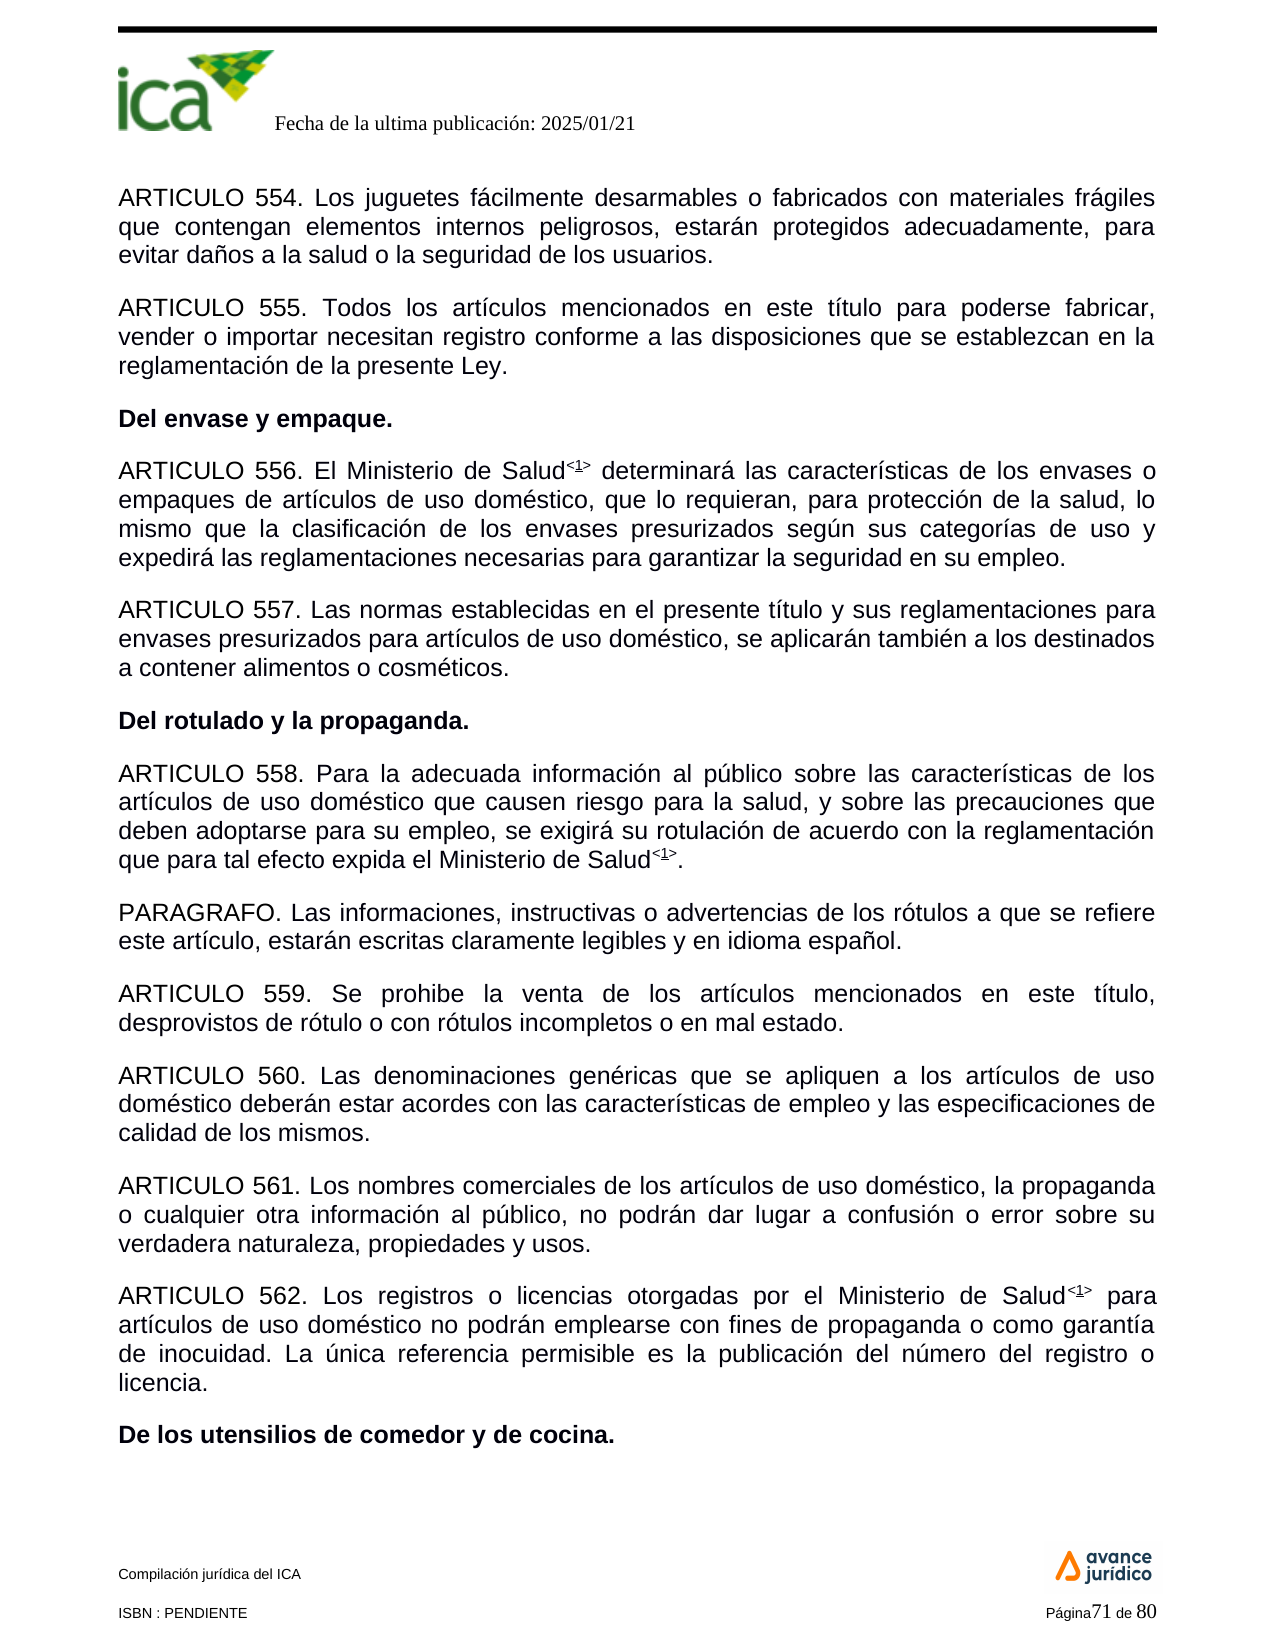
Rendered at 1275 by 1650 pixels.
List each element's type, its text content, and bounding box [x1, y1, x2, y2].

text &$ARTICULO 557. Las normas establecidas en el presente título y sus reglamentaciones para envases presurizados para artículos de uso doméstico, se aplicarán también a los destinados a contener alimentos o cosméticos. [118, 595, 1157, 682]
text &$ARTICULO 561. Los nombres comerciales de los artículos de uso doméstico, la propaganda o cualquier otra información al público, no podrán dar lugar a confusión o error sobre su verdadera naturaleza, propiedades y usos. [118, 1171, 1157, 1257]
text &$ARTICULO 560. Las denominaciones genéricas que se apliquen a los artículos de uso doméstico deberán estar acordes con las características de empleo y las especificaciones de calidad de los mismos. [118, 1061, 1157, 1147]
text PARAGRAFO. Las informaciones, instructivas o advertencias de los rótulos a que se refiere este artículo, estarán escritas claramente legibles y en idioma español. [118, 898, 1157, 955]
text Del envase y empaque. [118, 403, 1157, 432]
text &$ARTICULO 559. Se prohibe la venta de los artículos mencionados en este título, desprovistos de rótulo o con rótulos incompletos o en mal estado. [118, 979, 1157, 1037]
text Del rotulado y la propaganda. [118, 706, 1157, 734]
text &$ARTICULO 554. Los juguetes fácilmente desarmables o fabricados con materiales frágiles que contengan elementos internos peligrosos, estarán protegidos adecuadamente, para evitar daños a la salud o la seguridad de los usuarios. [118, 183, 1157, 269]
text &$ARTICULO 555. Todos los artículos mencionados en este título para poderse fabricar, vender o importar necesitan registro conforme a las disposiciones que se establezcan en la reglamentación de la presente Ley. [118, 293, 1157, 379]
text &$ARTICULO 556. El Ministerio de Salud<1> determinará las características de los envases o empaques de artículos de uso doméstico, que lo requieran, para protección de la salud, lo mismo que la clasificación de los envases presurizados según sus categorías de uso y expedirá las reglamentaciones necesarias para garantizar la seguridad en su empleo. [118, 456, 1157, 571]
text De los utensilios de comedor y de cocina. [118, 1420, 1157, 1449]
text &$ARTICULO 558. Para la adecuada información al público sobre las características de los artículos de uso doméstico que causen riesgo para la salud, y sobre las precauciones que deben adoptarse para su empleo, se exigirá su rotulación de acuerdo con la reglamentación que para tal efecto expida el Ministerio de Salud<1>. [118, 758, 1157, 873]
text &$ARTICULO 562. Los registros o licencias otorgadas por el Ministerio de Salud<1> para artículos de uso doméstico no podrán emplearse con fines de propaganda o como garantía de inocuidad. La única referencia permisible es la publicación del número del registro o licencia. [118, 1281, 1157, 1396]
